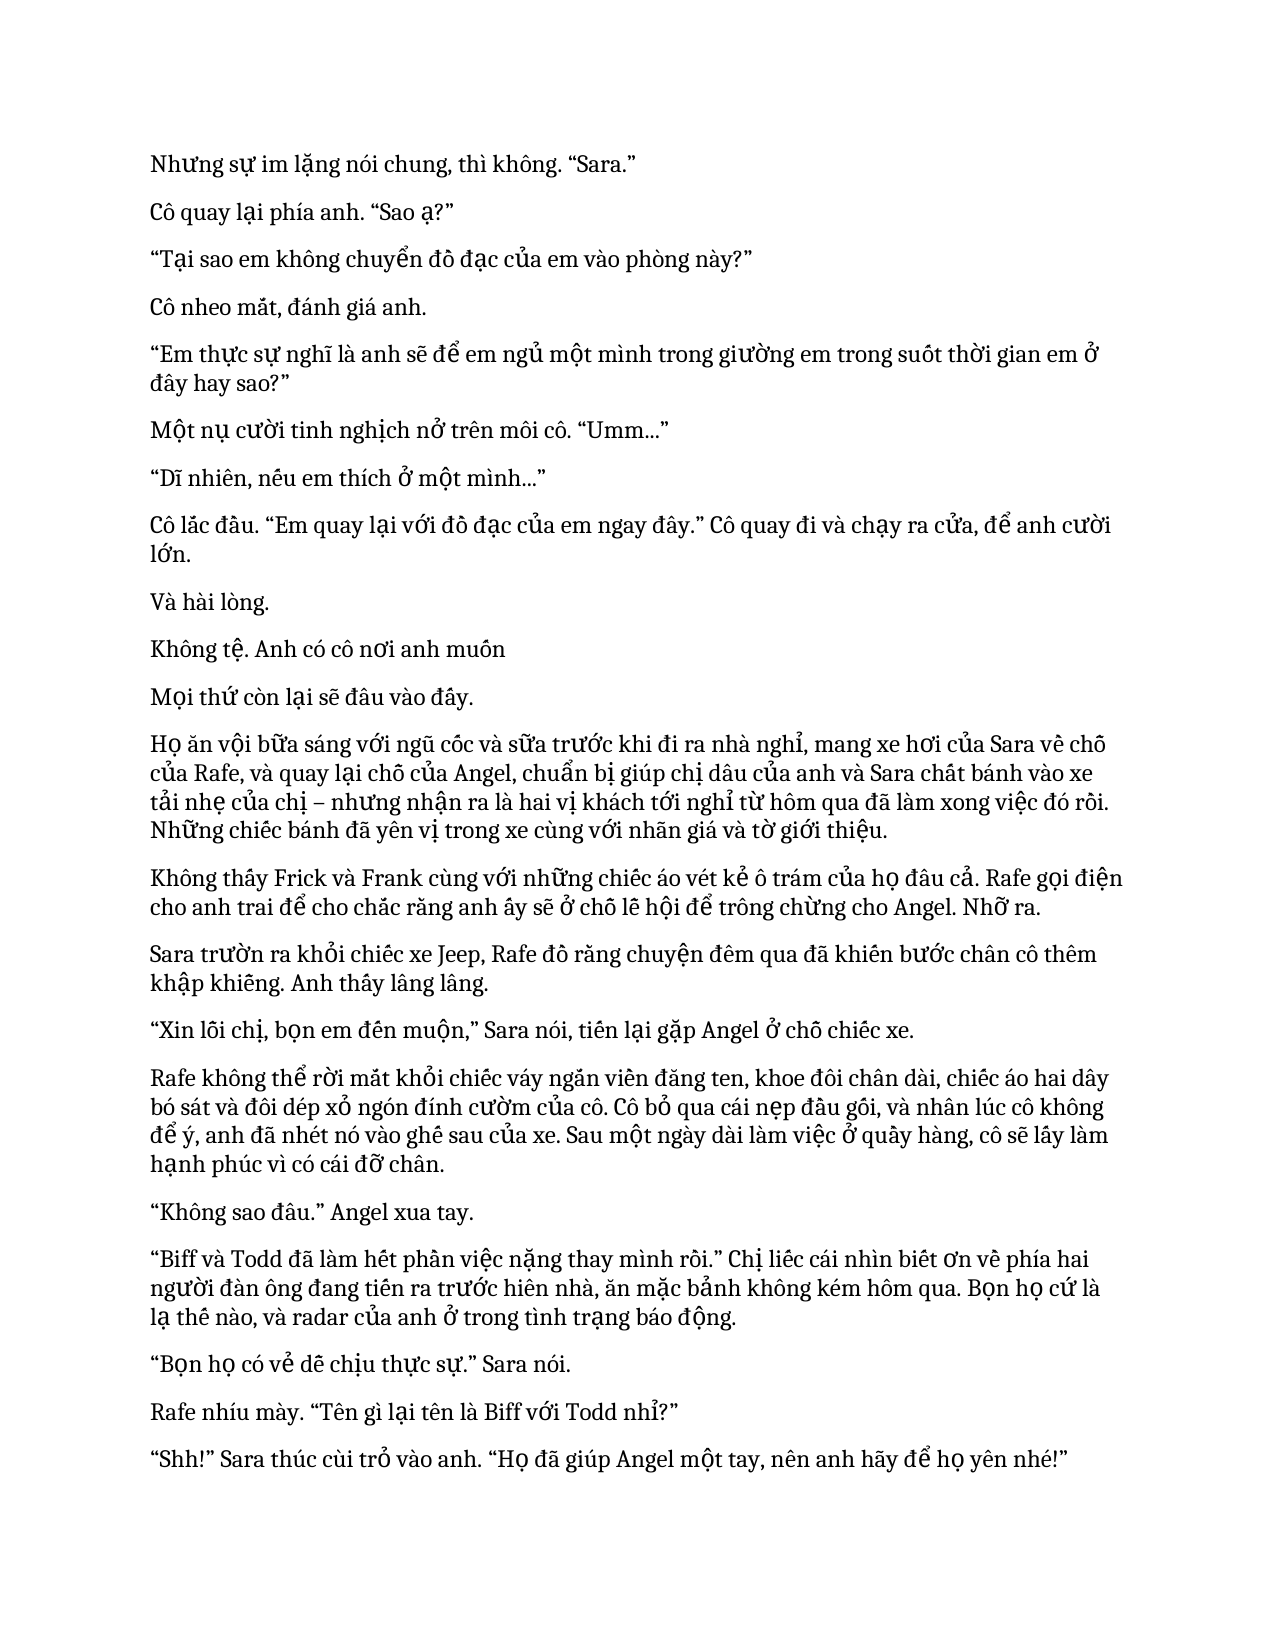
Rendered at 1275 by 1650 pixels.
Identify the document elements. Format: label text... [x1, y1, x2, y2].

text Họ ăn vội bữa sáng với ngũ cốc và sữa trước khi đi ra nhà nghỉ, mang xe hơi của Sara về chỗ của Rafe, và quay lại chỗ của Angel, chuẩn bị giúp chị dâu của anh và Sara chất bánh vào xe tải nhẹ của chị – nhưng nhận ra là hai vị khách tới nghỉ từ hôm qua đã làm xong việc đó rồi. Những chiếc bánh đã yên vị trong xe cùng với nhãn giá và tờ giới thiệu. [150, 730, 1125, 845]
text Cô quay lại phía anh. “Sao ạ?” [150, 197, 1125, 226]
text Không thấy Frick và Frank cùng với những chiếc áo vét kẻ ô trám của họ đâu cả. Rafe gọi điện cho anh trai để cho chắc rằng anh ấy sẽ ở chỗ lễ hội để trông chừng cho Angel. Nhỡ ra. [150, 864, 1125, 921]
text Cô lắc đầu. “Em quay lại với đồ đạc của em ngay đây.” Cô quay đi và chạy ra cửa, để anh cười lớn. [150, 511, 1125, 569]
text Một nụ cười tinh nghịch nở trên môi cô. “Umm...” [150, 416, 1125, 445]
text “Shh!” Sara thúc cùi trỏ vào anh. “Họ đã giúp Angel một tay, nên anh hãy để họ yên nhé!” [150, 1445, 1125, 1474]
text “Biff và Todd đã làm hết phần việc nặng thay mình rồi.” Chị liếc cái nhìn biết ơn về phía hai người đàn ông đang tiến ra trước hiên nhà, ăn mặc bảnh không kém hôm qua. Bọn họ cứ là lạ thế nào, và radar của anh ở trong tình trạng báo động. [150, 1245, 1125, 1331]
text “Dĩ nhiên, nếu em thích ở một mình...” [150, 464, 1125, 492]
text “Em thực sự nghĩ là anh sẽ để em ngủ một mình trong giường em trong suốt thời gian em ở đây hay sao?” [150, 340, 1125, 397]
text “Bọn họ có vẻ dễ chịu thực sự.” Sara nói. [150, 1350, 1125, 1379]
text Sara trườn ra khỏi chiếc xe Jeep, Rafe đồ rằng chuyện đêm qua đã khiến bước chân cô thêm khập khiễng. Anh thấy lâng lâng. [150, 940, 1125, 997]
text Rafe nhíu mày. “Tên gì lại tên là Biff với Todd nhỉ?” [150, 1397, 1125, 1426]
text “Tại sao em không chuyển đồ đạc của em vào phòng này?” [150, 245, 1125, 274]
text Rafe không thể rời mắt khỏi chiếc váy ngắn viền đăng ten, khoe đôi chân dài, chiếc áo hai dây bó sát và đôi dép xỏ ngón đính cườm của cô. Cô bỏ qua cái nẹp đầu gối, và nhân lúc cô không để ý, anh đã nhét nó vào ghế sau của xe. Sau một ngày dài làm việc ở quầy hàng, cô sẽ lấy làm hạnh phúc vì có cái đỡ chân. [150, 1064, 1125, 1179]
text Và hài lòng. [150, 587, 1125, 616]
text Cô nheo mắt, đánh giá anh. [150, 292, 1125, 321]
text Nhưng sự im lặng nói chung, thì không. “Sara.” [150, 150, 1125, 179]
text Mọi thứ còn lại sẽ đâu vào đấy. [150, 682, 1125, 711]
text “Không sao đâu.” Angel xua tay. [150, 1197, 1125, 1226]
text “Xin lỗi chị, bọn em đến muộn,” Sara nói, tiến lại gặp Angel ở chỗ chiếc xe. [150, 1016, 1125, 1045]
text Không tệ. Anh có cô nơi anh muốn [150, 635, 1125, 664]
